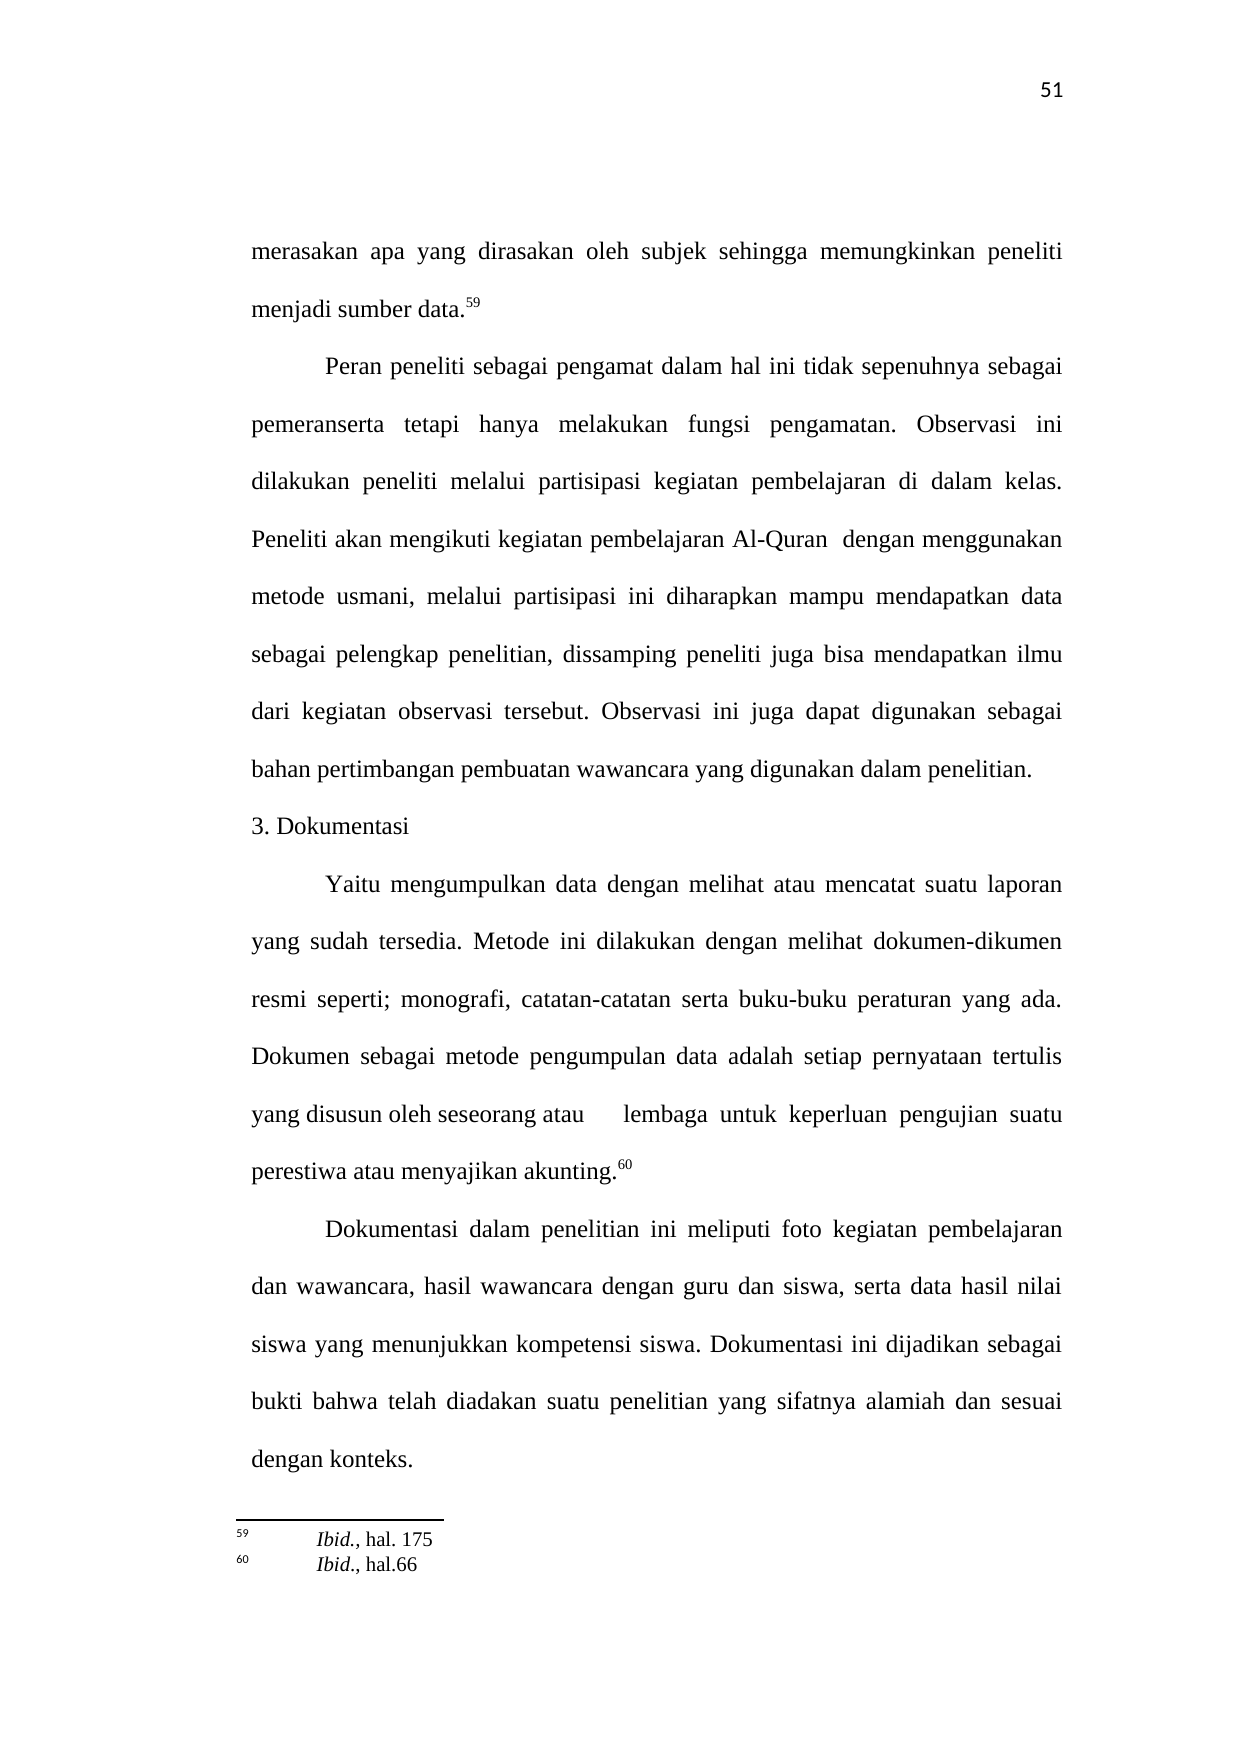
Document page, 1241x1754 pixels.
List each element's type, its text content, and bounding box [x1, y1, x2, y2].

list Dokumentasi dalam penelitian ini meliputi foto kegiatan pembelajaran dan wawancara, hasil wawancara dengan guru dan siswa, serta data hasil nilai siswa yang menunjukkan kompetensi siswa. Dokumentasi ini dijadikan sebagai bukti bahwa telah diadakan suatu penelitian yang sifatnya alamiah dan sesuai dengan konteks. [251, 1214, 1063, 1472]
text 3. Dokumentasi [251, 811, 1063, 840]
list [251, 236, 1063, 322]
text Yaitu mengumpulkan data dengan melihat atau mencatat suatu laporan yang sudah tersedia. Metode ini dilakukan dengan melihat dokumen-dikumen resmi seperti; monografi, catatan-catatan serta buku-buku peraturan yang ada. Dokumen sebagai metode pengumpulan data adalah setiap pernyataan tertulis yang disusun oleh seseorang atau lembaga untuk keperluan pengujian suatu perestiwa atau menyajikan akunting. [251, 869, 1063, 1185]
list Peran peneliti sebagai pengamat dalam hal ini tidak sepenuhnya sebagai pemeranserta tetapi hanya melakukan fungsi pengamatan. Observasi ini dilakukan peneliti melalui partisipasi kegiatan pembelajaran di dalam kelas. Peneliti akan mengikuti kegiatan pembelajaran Al-Quran dengan menggunakan metode usmani, melalui partisipasi ini diharapkan mampu mendapatkan data sebagai pelengkap penelitian, dissamping peneliti juga bisa mendapatkan ilmu dari kegiatan observasi tersebut. Observasi ini juga dapat digunakan sebagai bahan pertimbangan pembuatan wawancara yang digunakan dalam penelitian. [251, 351, 1063, 782]
